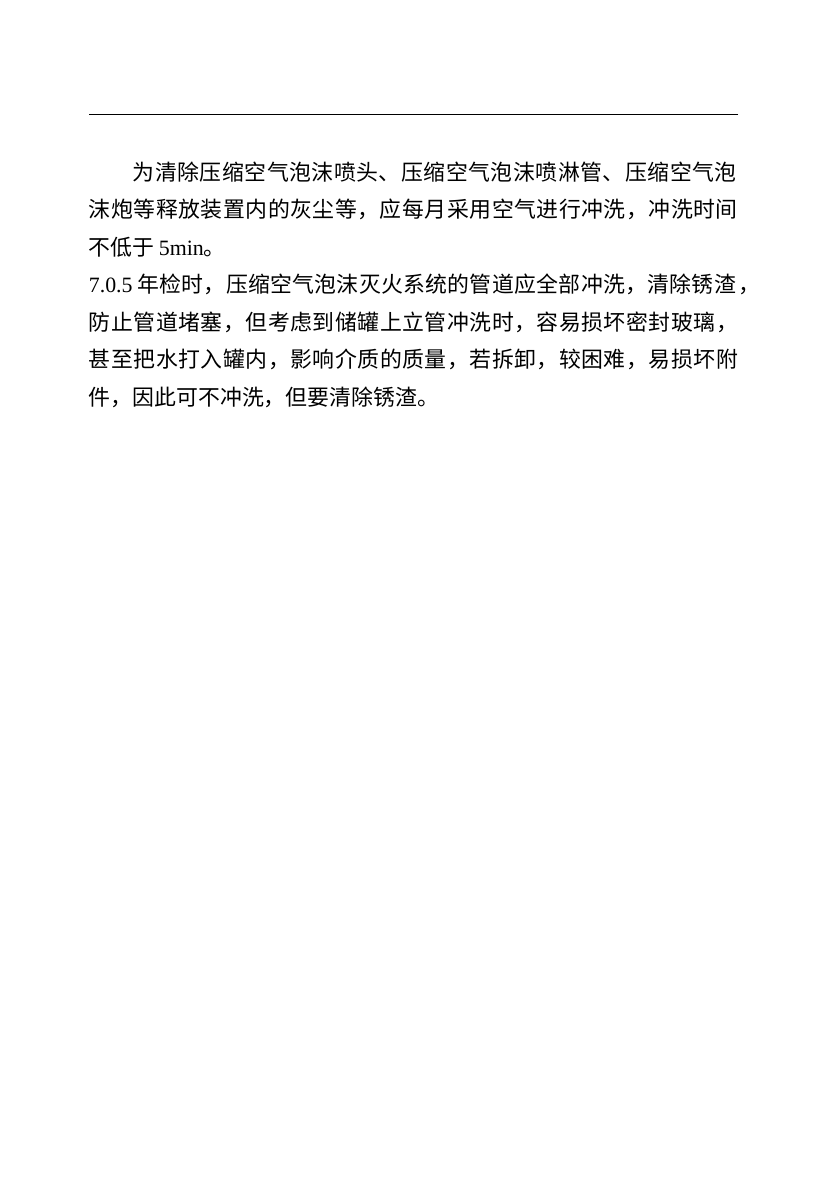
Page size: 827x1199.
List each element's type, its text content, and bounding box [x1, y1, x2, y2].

text 7.0.5年检时，压缩空气泡沫灭火系统的管道应全部冲洗，清除锈渣，防止管道堵塞，但考虑到储罐上立管冲洗时，容易损坏密封玻璃，甚至把水打入罐内，影响介质的质量，若拆卸，较困难，易损坏附件，因此可不冲洗，但要清除锈渣。 [89, 262, 738, 412]
text 为清除压缩空气泡沫喷头、压缩空气泡沫喷淋管、压缩空气泡沫炮等释放装置内的灰尘等，应每月采用空气进行冲洗，冲洗时间不低于5min。 [89, 150, 738, 262]
